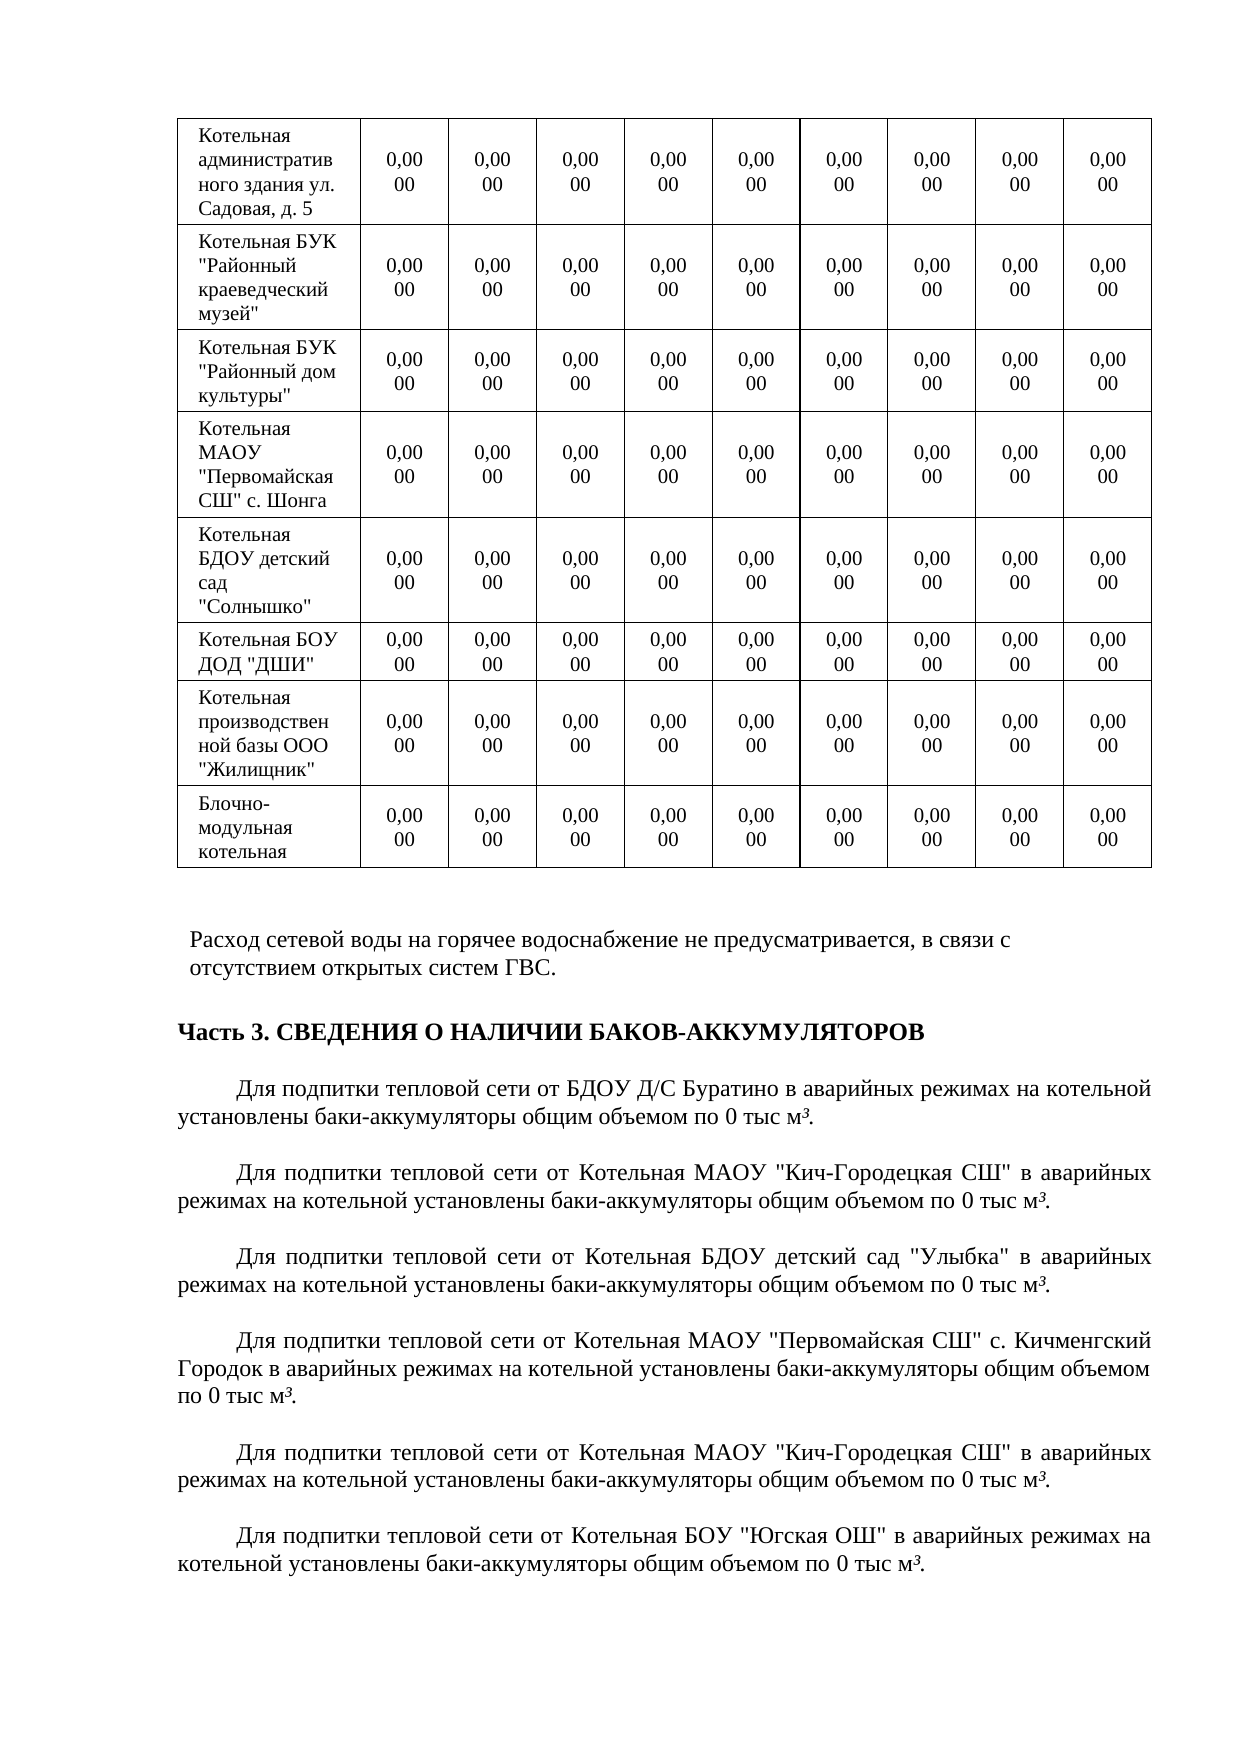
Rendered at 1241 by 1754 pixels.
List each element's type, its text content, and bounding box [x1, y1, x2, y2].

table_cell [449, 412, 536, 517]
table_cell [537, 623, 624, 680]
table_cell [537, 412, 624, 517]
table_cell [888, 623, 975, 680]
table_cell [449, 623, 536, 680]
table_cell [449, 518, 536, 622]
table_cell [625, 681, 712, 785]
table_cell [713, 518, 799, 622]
text Для подпитки тепловой сети от БДОУ Д/С Буратино в аварийных режимах на котельной установлены баки-аккумуляторы общим объемом по 0 тыс м³. [177, 1074, 1152, 1129]
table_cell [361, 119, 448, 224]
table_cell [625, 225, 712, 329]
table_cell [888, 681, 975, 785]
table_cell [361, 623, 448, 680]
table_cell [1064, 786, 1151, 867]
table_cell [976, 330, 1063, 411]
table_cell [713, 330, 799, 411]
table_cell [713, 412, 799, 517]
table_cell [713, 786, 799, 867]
text Для подпитки тепловой сети от Котельная МАОУ "Кич-Городецкая СШ" в аварийных режимах на котельной установлены баки-аккумуляторы общим объемом по 0 тыс м³. [177, 1437, 1152, 1493]
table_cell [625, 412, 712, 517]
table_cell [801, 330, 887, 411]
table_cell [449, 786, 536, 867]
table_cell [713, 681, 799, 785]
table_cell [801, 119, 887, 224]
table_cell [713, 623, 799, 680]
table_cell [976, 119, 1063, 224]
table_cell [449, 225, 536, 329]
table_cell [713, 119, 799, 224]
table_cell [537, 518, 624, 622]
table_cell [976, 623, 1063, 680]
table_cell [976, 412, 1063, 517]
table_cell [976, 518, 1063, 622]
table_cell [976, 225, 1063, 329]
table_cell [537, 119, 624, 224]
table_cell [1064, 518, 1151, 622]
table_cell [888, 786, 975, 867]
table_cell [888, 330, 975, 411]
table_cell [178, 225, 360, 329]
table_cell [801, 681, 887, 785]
text Для подпитки тепловой сети от Котельная МАОУ "Кич-Городецкая СШ" в аварийных режимах на котельной установлены баки-аккумуляторы общим объемом по 0 тыс м³. [177, 1158, 1152, 1213]
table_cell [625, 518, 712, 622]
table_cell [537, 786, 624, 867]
subtitle Часть 3. СВЕДЕНИЯ О НАЛИЧИИ БАКОВ-АККУМУЛЯТОРОВ [177, 1017, 1152, 1045]
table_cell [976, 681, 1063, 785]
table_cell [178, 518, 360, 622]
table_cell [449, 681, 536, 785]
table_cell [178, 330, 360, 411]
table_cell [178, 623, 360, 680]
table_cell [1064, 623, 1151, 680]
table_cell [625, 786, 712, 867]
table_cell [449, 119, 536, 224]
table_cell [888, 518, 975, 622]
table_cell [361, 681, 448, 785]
text Для подпитки тепловой сети от Котельная БДОУ детский сад "Улыбка" в аварийных режимах на котельной установлены баки-аккумуляторы общим объемом по 0 тыс м³. [177, 1242, 1152, 1297]
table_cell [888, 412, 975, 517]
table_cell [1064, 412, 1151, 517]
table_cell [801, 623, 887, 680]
text Для подпитки тепловой сети от Котельная БОУ "Югская ОШ" в аварийных режимах на котельной установлены баки-аккумуляторы общим объемом по 0 тыс м³. [177, 1521, 1152, 1577]
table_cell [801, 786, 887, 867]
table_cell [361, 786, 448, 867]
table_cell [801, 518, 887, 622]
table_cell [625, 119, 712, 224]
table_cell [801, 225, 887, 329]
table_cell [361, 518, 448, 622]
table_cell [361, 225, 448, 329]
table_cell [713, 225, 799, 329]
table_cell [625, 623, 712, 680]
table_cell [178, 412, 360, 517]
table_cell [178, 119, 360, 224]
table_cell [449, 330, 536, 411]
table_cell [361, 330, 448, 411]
text Расход сетевой воды на горячее водоснабжение не предусматривается, в связи с отсутствием открытых систем ГВС. [189, 925, 1140, 981]
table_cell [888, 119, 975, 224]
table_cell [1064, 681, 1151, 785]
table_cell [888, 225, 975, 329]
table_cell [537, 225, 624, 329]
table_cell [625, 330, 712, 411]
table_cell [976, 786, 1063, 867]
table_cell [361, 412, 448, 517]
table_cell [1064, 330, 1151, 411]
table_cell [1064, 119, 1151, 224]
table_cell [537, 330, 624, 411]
text Для подпитки тепловой сети от Котельная МАОУ "Первомайская СШ" с. Кичменгский Городок в аварийных режимах на котельной установлены баки-аккумуляторы общим объемом по 0 тыс м³. [177, 1326, 1152, 1409]
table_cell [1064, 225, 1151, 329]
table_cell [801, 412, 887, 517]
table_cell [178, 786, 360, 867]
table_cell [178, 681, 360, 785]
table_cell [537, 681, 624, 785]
